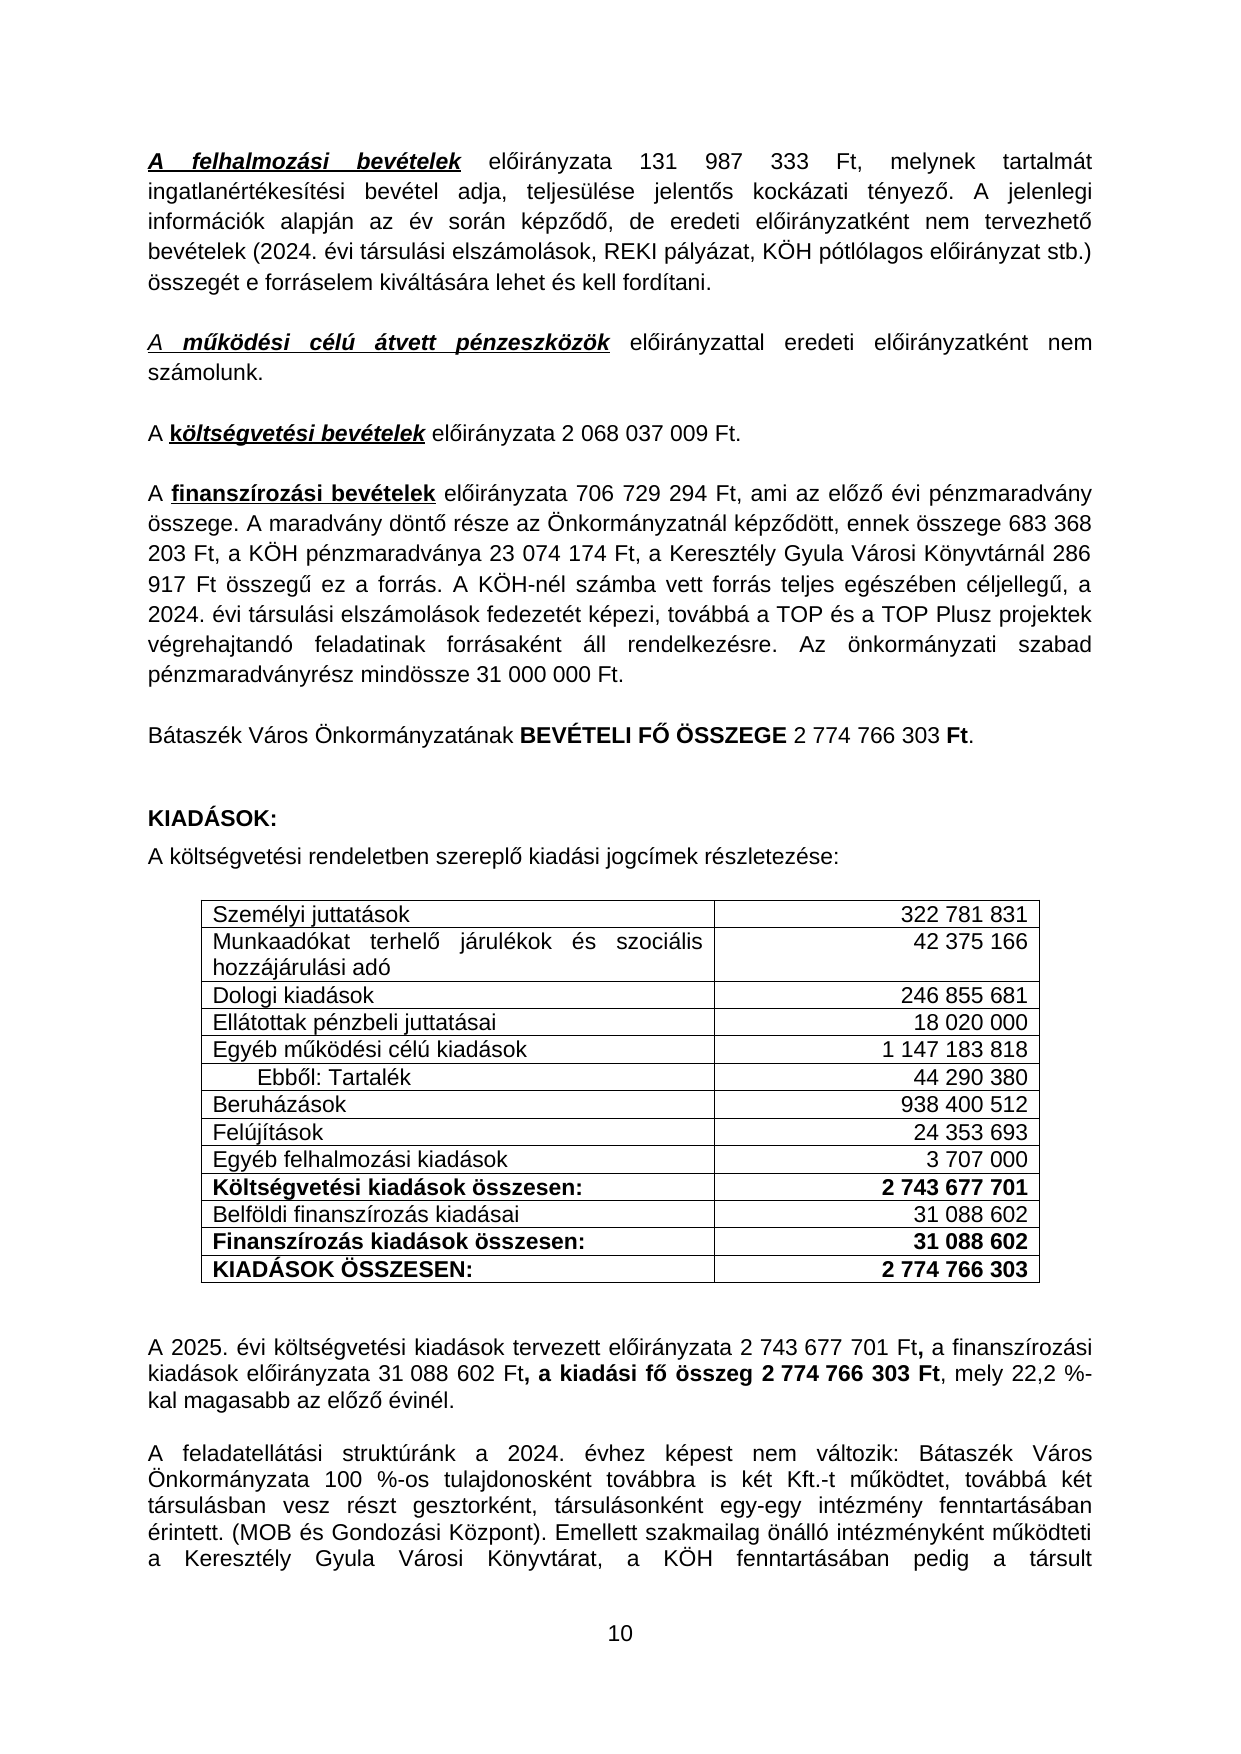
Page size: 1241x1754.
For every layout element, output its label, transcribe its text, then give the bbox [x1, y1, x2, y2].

table_cell Finanszírozás kiadások összesen: [202, 1228, 714, 1254]
table_cell 42 375 166 [715, 928, 1039, 981]
table_cell Egyéb működési célú kiadások [202, 1036, 714, 1063]
table_cell Belföldi finanszírozás kiadásai [202, 1201, 714, 1227]
table_cell 938 400 512 [715, 1091, 1039, 1118]
table_cell Költségvetési kiadások összesen: [202, 1174, 714, 1200]
table_cell 3 707 000 [715, 1146, 1039, 1172]
table_cell Dologi kiadások [202, 982, 714, 1008]
table_cell Egyéb felhalmozási kiadások [202, 1146, 714, 1172]
table_cell 2 743 677 701 [715, 1174, 1039, 1200]
text KIADÁSOK: [148, 804, 1093, 831]
text A finanszírozási bevételek előirányzata 706 729 294 Ft, ami az előző évi pénzmaradvány összege. A maradvány döntő része az Önkormányzatnál képződött, ennek összege 683 368 203 Ft, a KÖH pénzmaradványa 23 074 174 Ft, a Keresztély Gyula Városi Könyvtárnál 286 917 Ft összegű ez a forrás. A KÖH-nél számba vett forrás teljes egészében céljellegű, a 2024. évi társulási elszámolások fedezetét képezi, továbbá a TOP és a TOP Plusz projektek végrehajtandó feladatinak forrásaként áll rendelkezésre. Az önkormányzati szabad pénzmaradványrész mindössze 31 000 000 Ft. [148, 480, 1093, 687]
table_cell 246 855 681 [715, 982, 1039, 1008]
table_cell 18 020 000 [715, 1009, 1039, 1035]
table_cell Ellátottak pénzbeli juttatásai [202, 1009, 714, 1035]
table_cell 24 353 693 [715, 1119, 1039, 1145]
table_header 322 781 831 [715, 901, 1039, 927]
text A működési célú átvett pénzeszközök előirányzattal eredeti előirányzatként nem számolunk. [148, 329, 1093, 385]
table_cell 2 774 766 303 [715, 1256, 1039, 1282]
table_cell Felújítások [202, 1119, 714, 1145]
table_cell Munkaadókat terhelő járulékok és szociális hozzájárulási adó [202, 928, 714, 981]
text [148, 1439, 1093, 1571]
table_header Személyi juttatások [202, 901, 714, 927]
table_cell 31 088 602 [715, 1201, 1039, 1227]
table_cell Ebből: Tartalék [202, 1064, 714, 1090]
table_cell 31 088 602 [715, 1228, 1039, 1254]
text A költségvetési bevételek előirányzata 2 068 037 009 Ft. [148, 419, 1093, 446]
table_cell 1 147 183 818 [715, 1036, 1039, 1063]
text A 2025. évi költségvetési kiadások tervezett előirányzata 2 743 677 701 Ft, a finanszírozási kiadások előirányzata 31 088 602 Ft, a kiadási fő összeg 2 774 766 303 Ft, mely 22,2 %-kal magasabb az előző évinél. [148, 1334, 1093, 1413]
text A felhalmozási bevételek előirányzata 131 987 333 Ft, melynek tartalmát ingatlanértékesítési bevétel adja, teljesülése jelentős kockázati tényező. A jelenlegi információk alapján az év során képződő, de eredeti előirányzatként nem tervezhető bevételek (2024. évi társulási elszámolások, REKI pályázat, KÖH pótlólagos előirányzat stb.) összegét e forráselem kiváltására lehet és kell fordítani. [148, 148, 1093, 295]
text A költségvetési rendeletben szereplő kiadási jogcímek részletezése: [148, 843, 1093, 870]
table_cell 44 290 380 [715, 1064, 1039, 1090]
text Bátaszék Város Önkormányzatának BEVÉTELI FŐ ÖSSZEGE 2 774 766 303 Ft. [148, 722, 1093, 748]
table_cell KIADÁSOK ÖSSZESEN: [202, 1256, 714, 1282]
table_cell Beruházások [202, 1091, 714, 1118]
